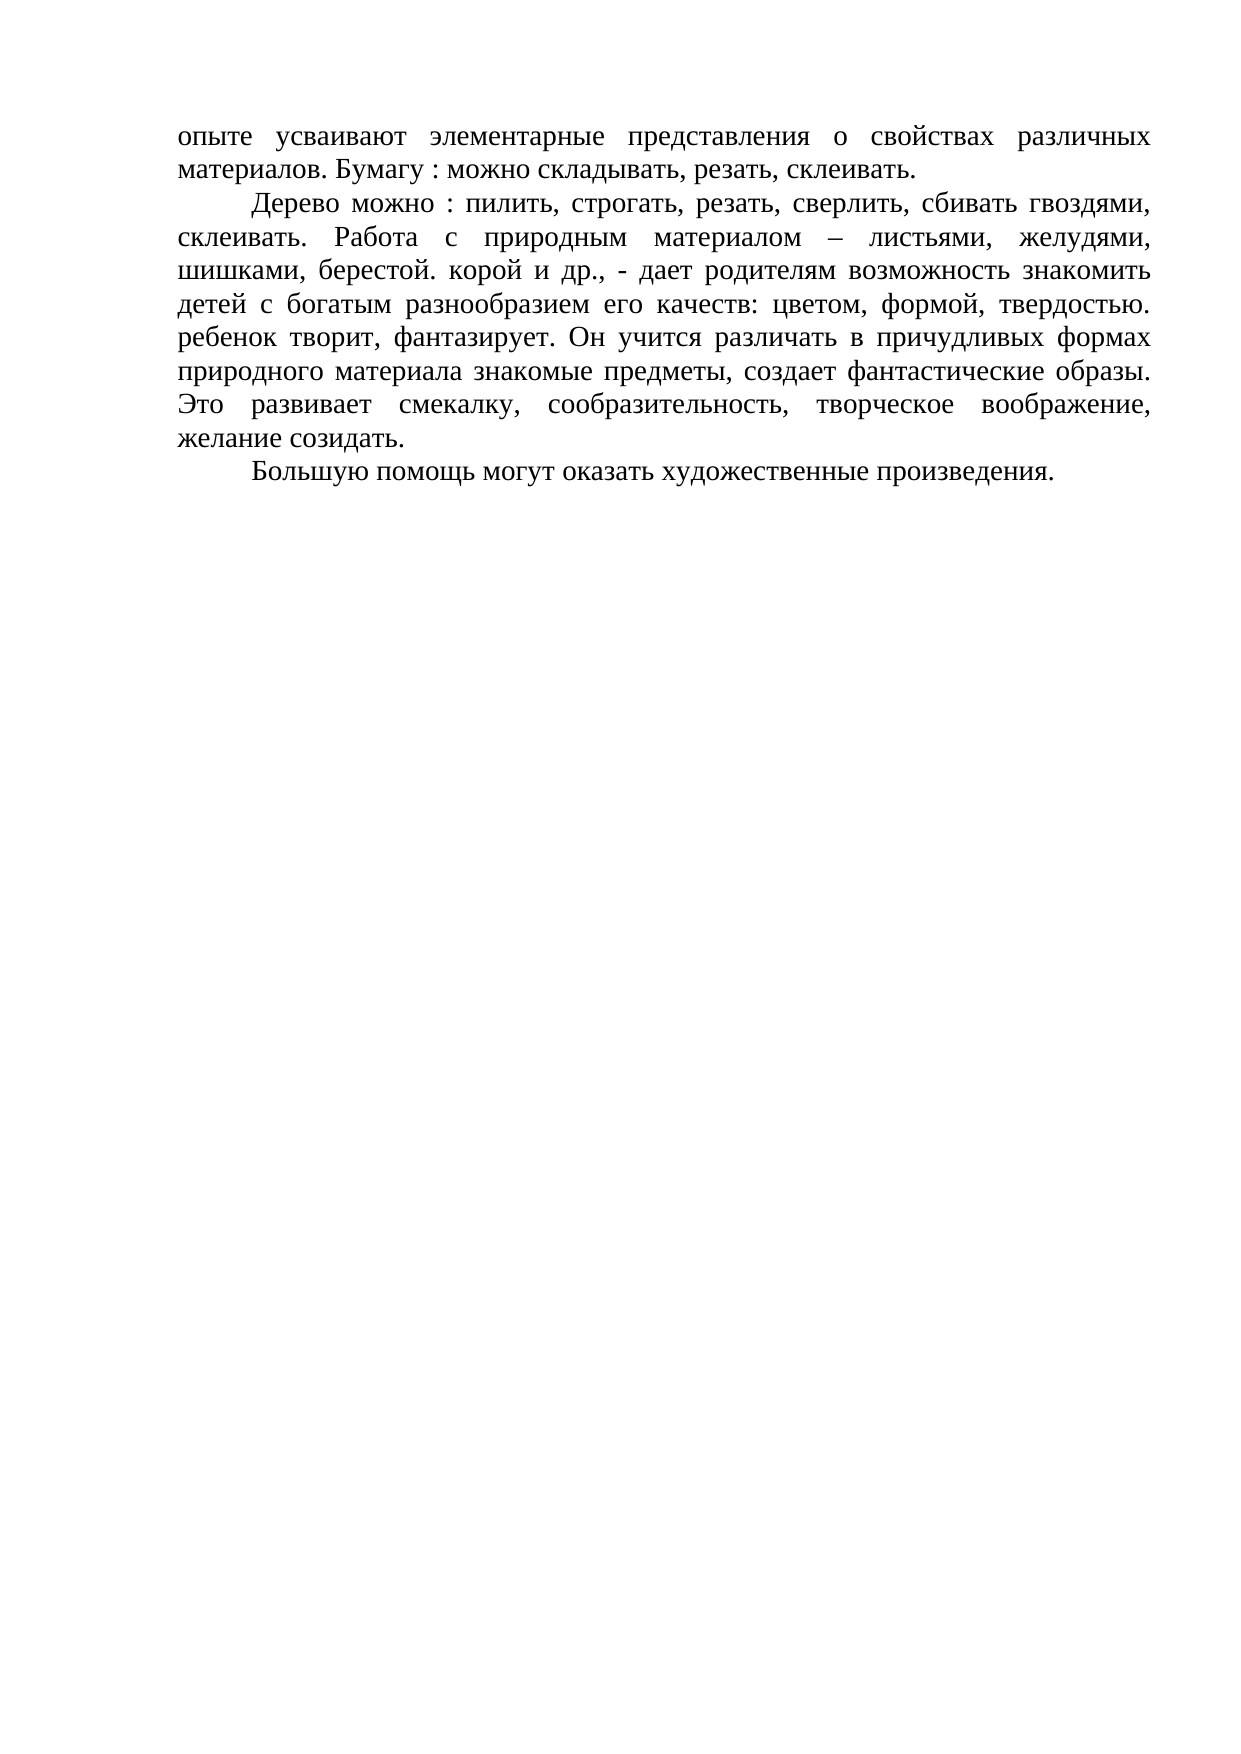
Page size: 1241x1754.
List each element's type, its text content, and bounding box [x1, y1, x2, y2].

text Большую помощь могут оказать художественные произведения. [177, 453, 1152, 487]
text Дерево можно : пилить, строгать, резать, сверлить, сбивать гвоздями, склеивать. Работа с природным материалом – листьями, желудями, шишками, берестой. корой и др., - дает родителям возможность знакомить детей с богатым разнообразием его качеств: цветом, формой, твердостью. ребенок творит, фантазирует. Он учится различать в причудливых формах природного материала знакомые предметы, создает фантастические образы. Это развивает смекалку, сообразительность, творческое воображение, желание созидать. [177, 185, 1152, 453]
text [177, 118, 1152, 185]
